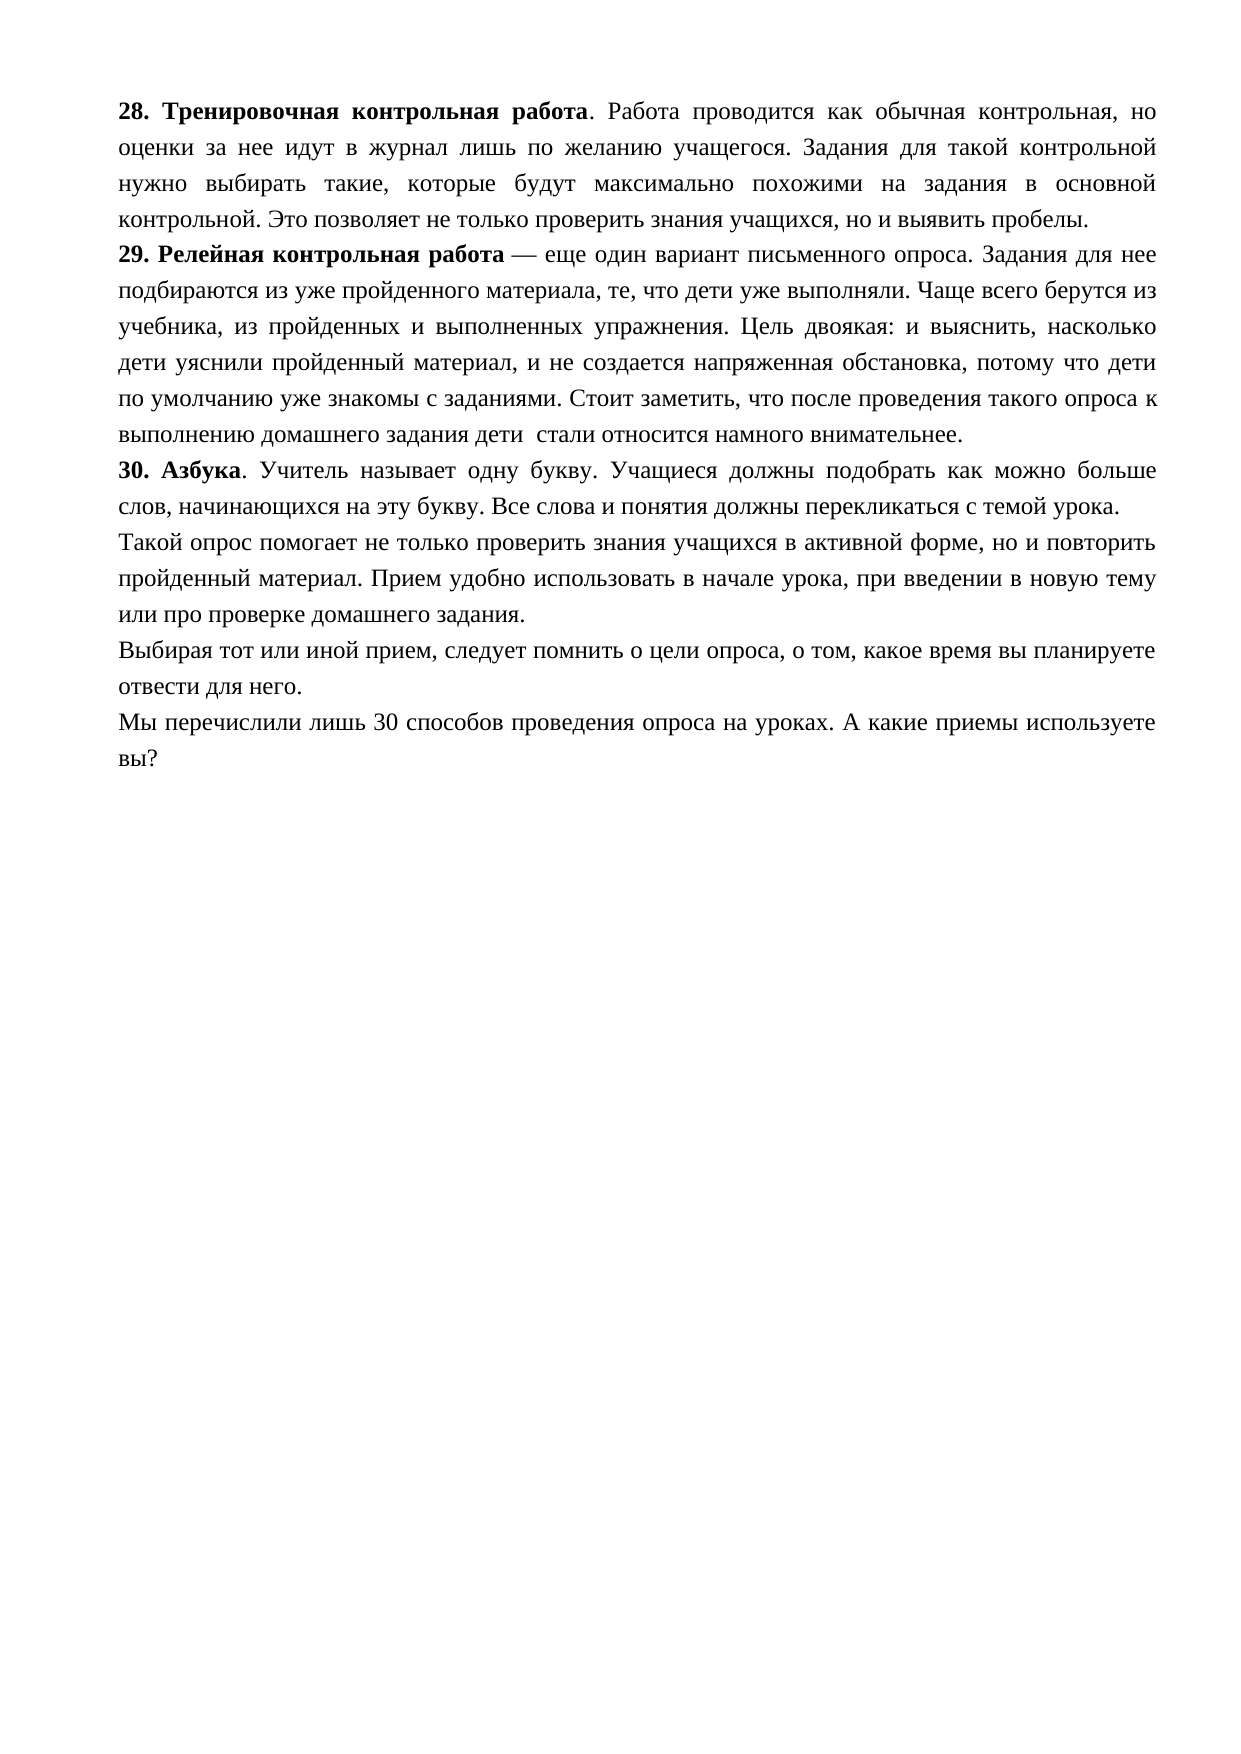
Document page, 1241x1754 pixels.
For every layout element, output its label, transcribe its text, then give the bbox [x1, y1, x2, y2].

text Выбирая тот или иной прием, следует помнить о цели опроса, о том, какое время вы планируете отвести для него. [118, 628, 1157, 699]
text 30. Азбука. Учитель называет одну букву. Учащиеся должны подобрать как можно больше слов, начинающихся на эту букву. Все слова и понятия должны перекликаться с темой урока. [118, 448, 1157, 520]
text 29. Релейная контрольная работа — еще один вариант письменного опроса. Задания для нее подбираются из уже пройденного материала, те, что дети уже выполняли. Чаще всего берутся из учебника, из пройденных и выполненных упражнения. Цель двоякая: и выяснить, насколько дети уяснили пройденный материал, и не создается напряженная обстановка, потому что дети по умолчанию уже знакомы с заданиями. Стоит заметить, что после проведения такого опроса к выполнению домашнего задания дети стали относится намного внимательнее. [118, 232, 1157, 448]
text 28. Тренировочная контрольная работа. Работа проводится как обычная контрольная, но оценки за нее идут в журнал лишь по желанию учащегося. Задания для такой контрольной нужно выбирать такие, которые будут максимально похожими на задания в основной контрольной. Это позволяет не только проверить знания учащихся, но и выявить пробелы. [118, 89, 1157, 232]
text Мы перечислили лишь 30 способов проведения опроса на уроках. А какие приемы используете вы? [118, 699, 1157, 771]
text Такой опрос помогает не только проверить знания учащихся в активной форме, но и повторить пройденный материал. Прием удобно использовать в начале урока, при введении в новую тему или про проверке домашнего задания. [118, 520, 1157, 628]
